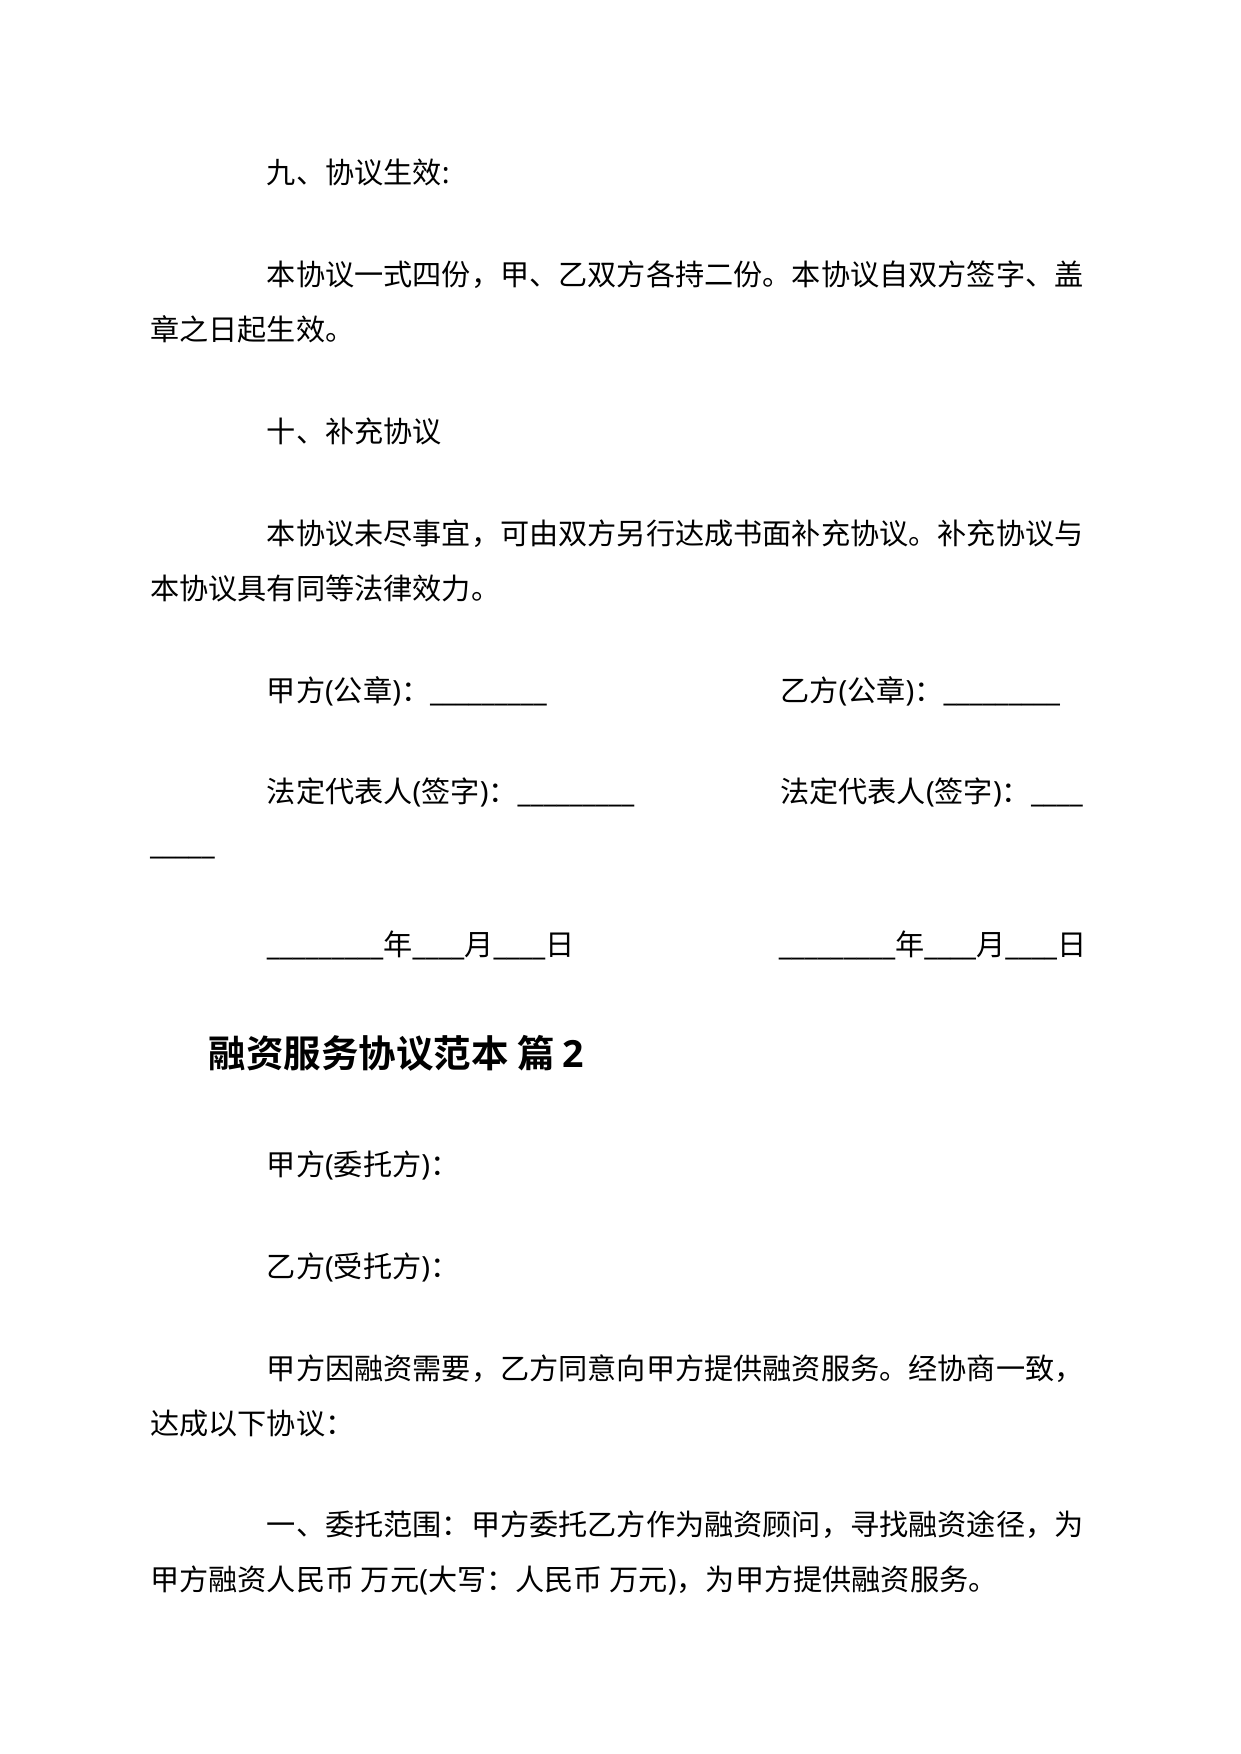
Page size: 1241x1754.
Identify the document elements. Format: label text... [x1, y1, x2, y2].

text 甲方(公章)：_________ 乙方(公章)：_________ [150, 667, 1090, 709]
text 甲方(委托方)： [150, 1141, 1090, 1184]
text 本协议未尽事宜，可由双方另行达成书面补充协议。补充协议与本协议具有同等法律效力。 [150, 510, 1090, 608]
text _________年____月____日 _________年____月____日 [150, 922, 1090, 964]
text 本协议一式四份，甲、乙双方各持二份。本协议自双方签字、盖章之日起生效。 [150, 252, 1090, 349]
text 融资服务协议范本 篇2 [150, 1024, 1090, 1078]
text 法定代表人(签字)：_________ 法定代表人(签字)：_________ [150, 769, 1090, 863]
text 一、委托范围：甲方委托乙方作为融资顾问，寻找融资途径，为甲方融资人民币 万元(大写：人民币 万元)，为甲方提供融资服务。 [150, 1502, 1090, 1599]
text 乙方(受托方)： [150, 1243, 1090, 1286]
text 九、协议生效: [150, 150, 1090, 192]
text 十、补充协议 [150, 409, 1090, 451]
text 甲方因融资需要，乙方同意向甲方提供融资服务。经协商一致，达成以下协议： [150, 1345, 1090, 1442]
